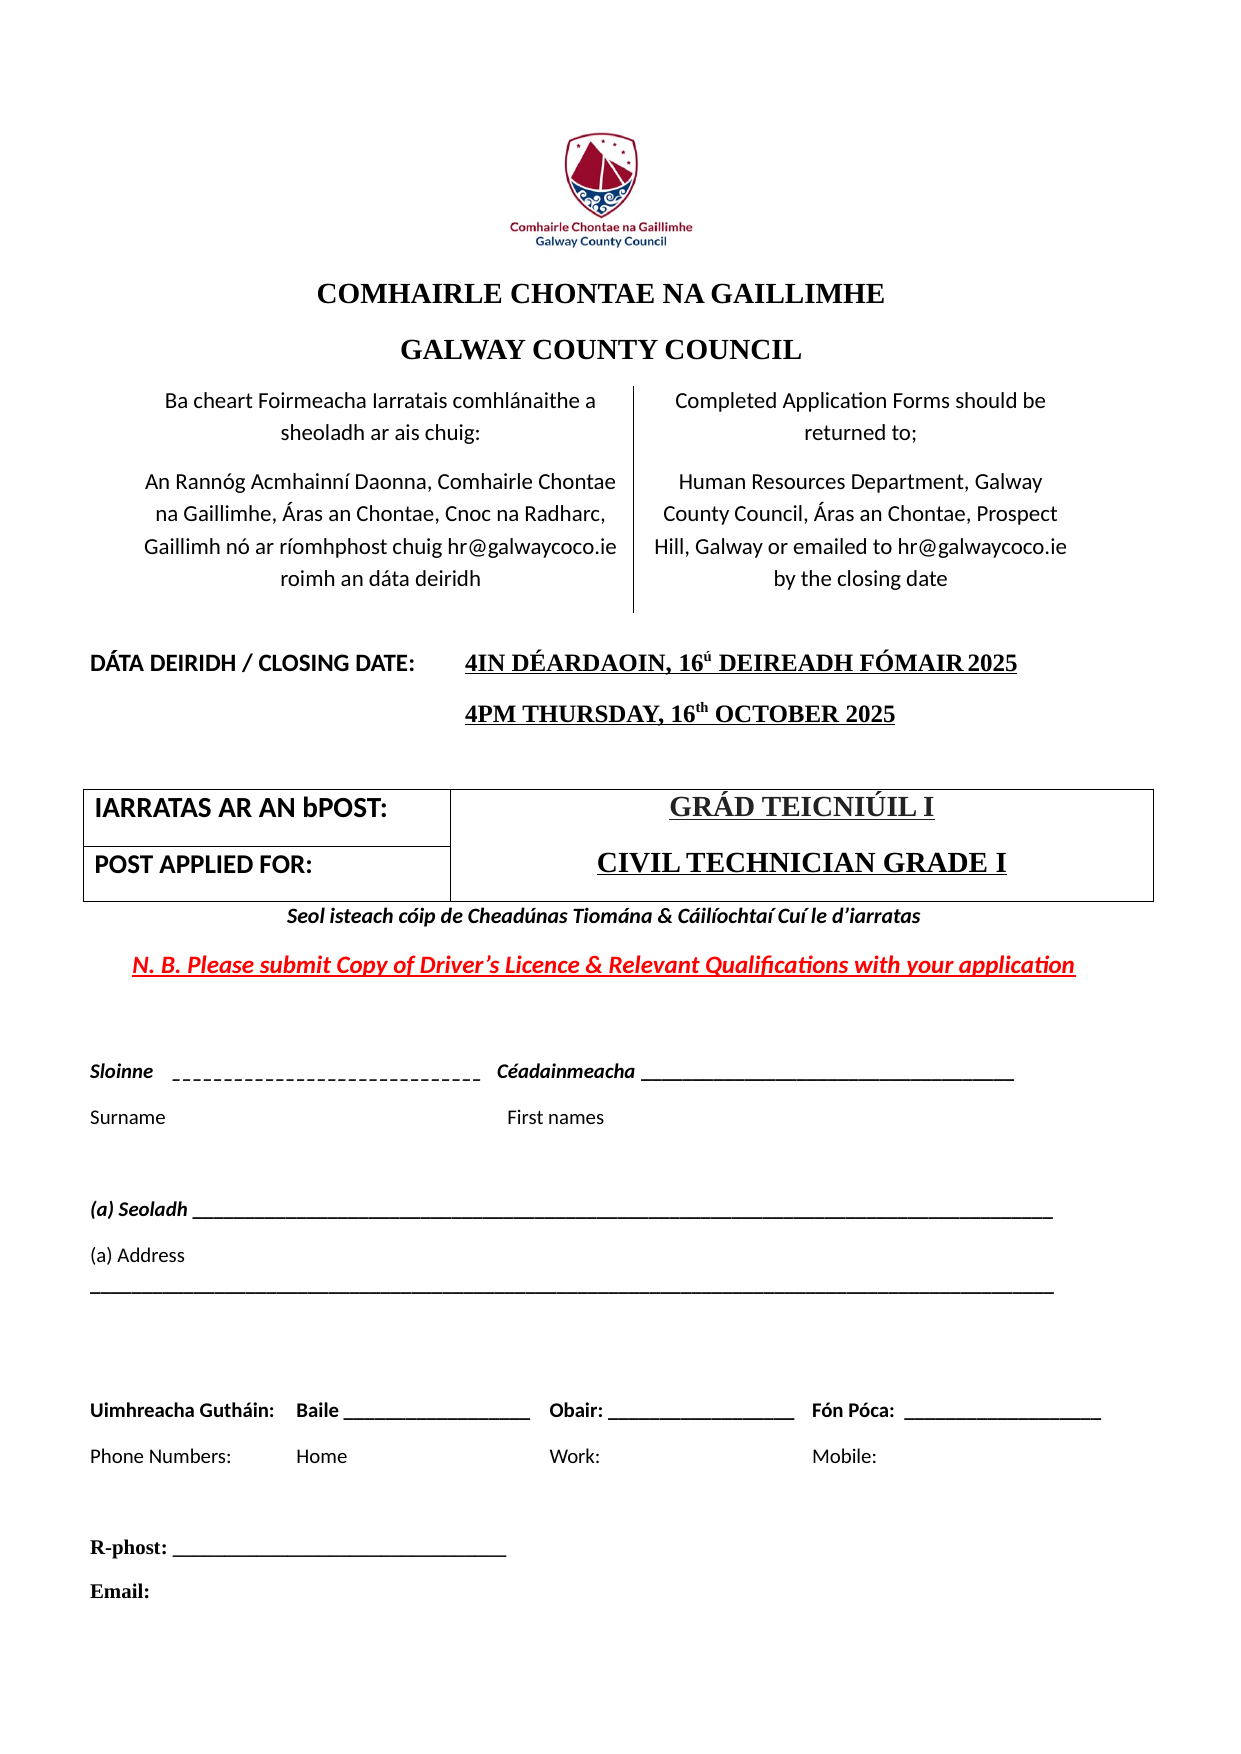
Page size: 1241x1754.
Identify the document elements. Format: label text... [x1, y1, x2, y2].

text Phone Numbers: Home Work: Mobile: [90, 1443, 1125, 1468]
text Surname First names [90, 1104, 1125, 1130]
table_header IARRATAS AR AN bPOST: [84, 790, 450, 846]
text Uimhreacha Gutháin: Baile __________________ Obair: __________________ Fón Póca: ___________________ [90, 1397, 1125, 1422]
text DÁTA DEIRIDH / CLOSING DATE: 4IN DÉARDAOIN, 16ú DEIREADH FÓMAIR 2025 [90, 647, 1125, 678]
subtitle 4PM THURSDAY, 16th OCTOBER 2025 [390, 699, 1125, 728]
text N. B. Please submit Copy of Driver’s Licence & Relevant Qualifications with your application [90, 949, 1120, 980]
table_cell Ba cheart Foirmeacha Iarratais comhlánaithe a sheoladh ar ais chuig: An Rannóg Acmhainní Daonna, Comhairle Chontae na Gaillimhe, Áras an Chontae, Cnoc na Radharc, Gaillimh nó ar ríomhphost chuig hr@galwaycoco.ie roimh an dáta deiridh [137, 386, 633, 613]
text Sloinne ______________________________ Céadainmeacha ____________________________________ [90, 1059, 1125, 1084]
table_header COMHAIRLE CHONTAE NA GAILLIMHE COUNTY COUNCIL [137, 125, 1074, 386]
text R-phost: ________________________________ [90, 1534, 1125, 1559]
text Email: [90, 1579, 1125, 1603]
picture [501, 125, 701, 256]
text (a) Address _____________________________________________________________________________________________ [90, 1242, 1125, 1297]
table_header GRÁD TEICNIÚIL I CIVIL TECHNICIAN GRADE I [451, 790, 1153, 901]
text (a) Seoladh ___________________________________________________________________________________ [90, 1196, 1125, 1222]
table_cell POST APPLIED FOR: [84, 847, 450, 901]
table_cell Completed Application Forms should be returned to; Department, Galway County Council, Áras an Chontae, Prospect Hill, or emailed to hr@galwaycoco.ie by the closing date [634, 386, 1074, 613]
text Seol isteach cóip de Cheadúnas Tiomána & Cáilíochtaí Cuí le d’iarratas [90, 902, 1120, 929]
